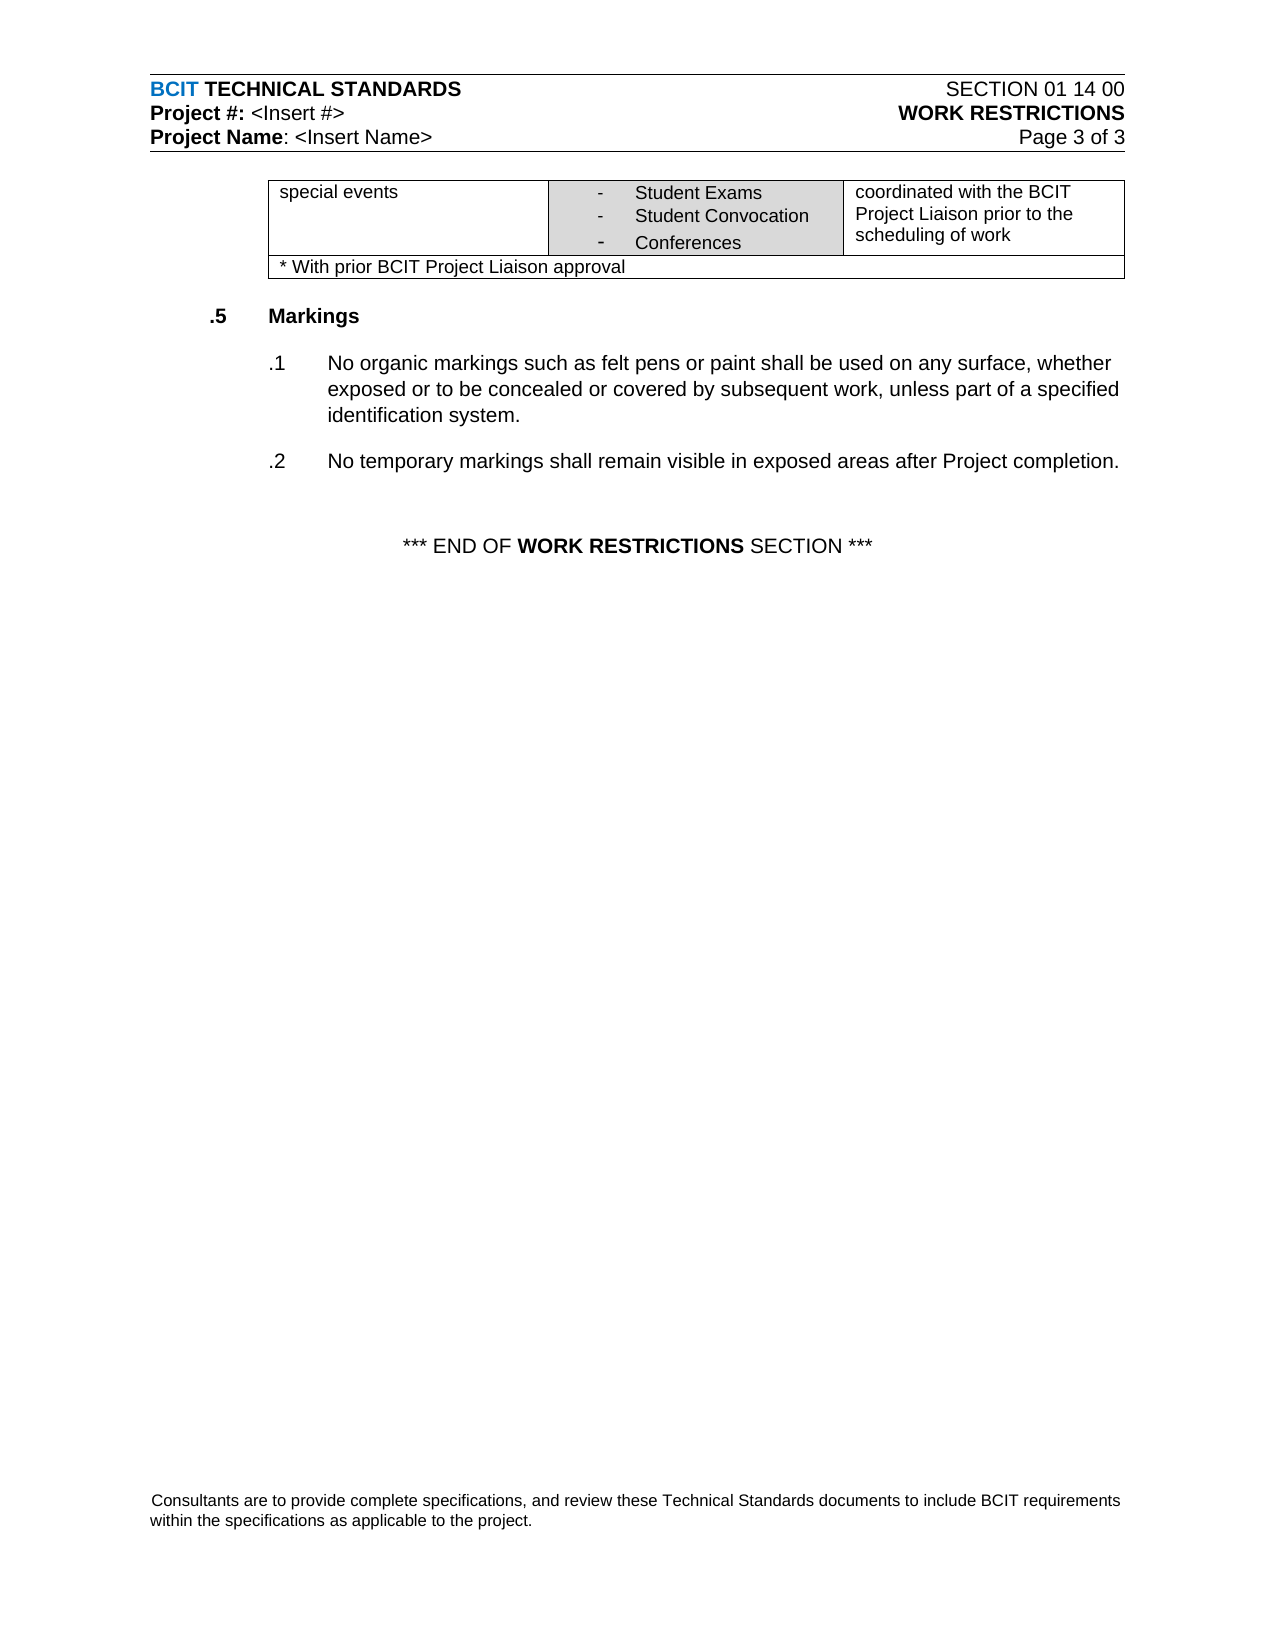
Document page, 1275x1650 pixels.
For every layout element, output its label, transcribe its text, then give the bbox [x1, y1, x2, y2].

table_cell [844, 181, 1124, 255]
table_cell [269, 181, 548, 255]
text *** END OF WORK RESTRICTIONS SECTION *** [150, 534, 1125, 558]
list No temporary markings shall remain visible in exposed areas after Project completion. [268, 449, 1125, 473]
list No organic markings such as felt pens or paint shall be used on any surface, whether exposed or to be concealed or covered by subsequent work, unless part of a specified identification system. [268, 351, 1125, 426]
list Markings [209, 304, 1125, 328]
table_cell * With prior BCIT Project Liaison approval [269, 256, 1124, 277]
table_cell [549, 181, 843, 255]
